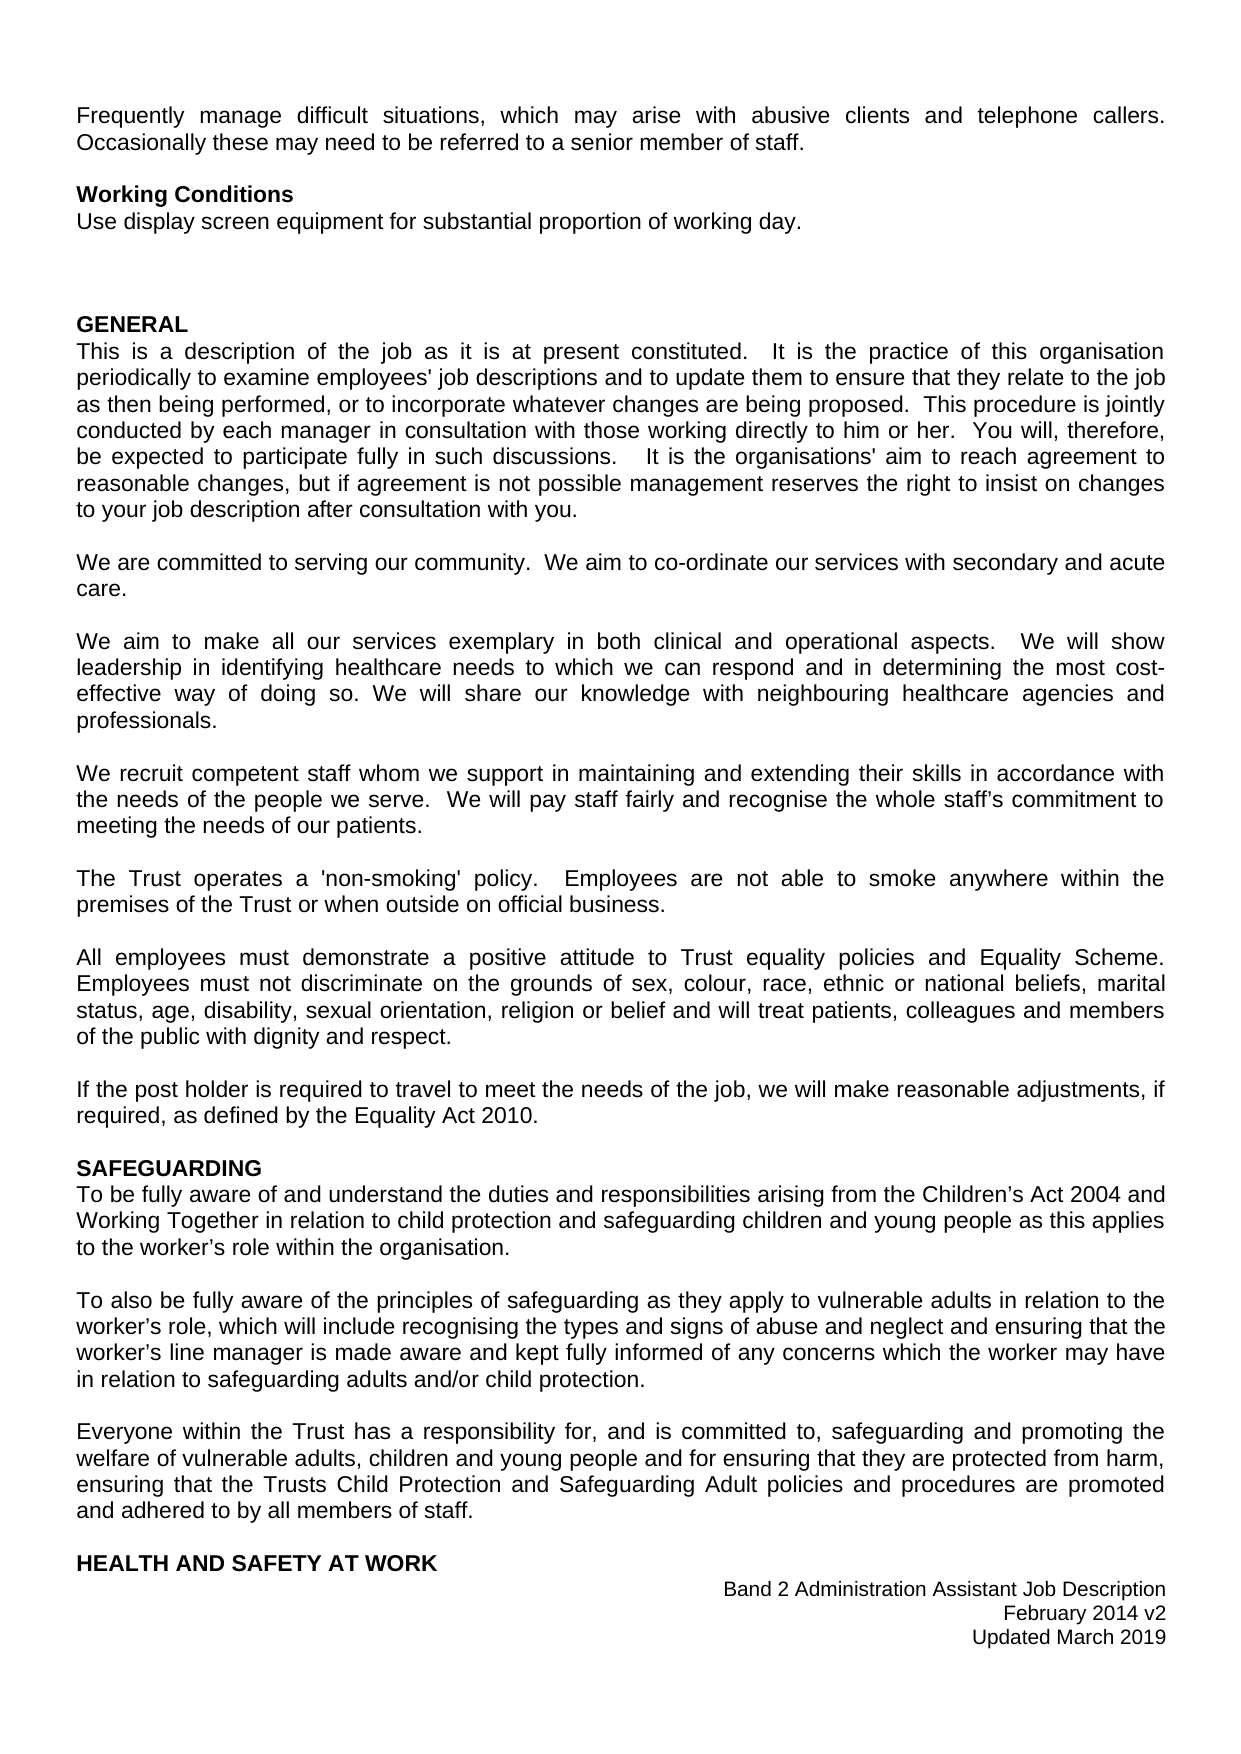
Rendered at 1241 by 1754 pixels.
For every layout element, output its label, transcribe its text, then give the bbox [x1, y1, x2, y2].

text SAFEGUARDING [76, 1155, 1166, 1181]
list To also be fully aware of the principles of safeguarding as they apply to vulnerable adults in relation to the worker’s role, which will include recognising the types and signs of abuse and neglect and ensuring that the worker’s line manager is made aware and kept fully informed of any concerns which the worker may have in relation to safeguarding adults and/or child protection. [76, 1287, 1166, 1392]
text We are committed to serving our community. We aim to co-ordinate our services with secondary and acute care. [76, 549, 1166, 601]
text Working Conditions [76, 181, 1166, 208]
text We recruit competent staff whom we support in maintaining and extending their skills in accordance with the needs of the people we serve. We will pay staff fairly and recognise the whole staff’s commitment to meeting the needs of our patients. [76, 759, 1166, 838]
text GENERAL [76, 311, 1166, 338]
text Use display screen equipment for substantial proportion of working day. [76, 208, 1166, 234]
list To be fully aware of and understand the duties and responsibilities arising from the Children’s Act 2004 and Working Together in relation to child protection and safeguarding children and young people as this applies to the worker’s role within the organisation. [76, 1181, 1166, 1260]
text Frequently manage difficult situations, which may arise with abusive clients and telephone callers. Occasionally these may need to be referred to a senior member of staff. [76, 102, 1166, 155]
list Everyone within the Trust has a responsibility for, and is committed to, safeguarding and promoting the welfare of vulnerable adults, children and young people and for ensuring that they are protected from harm, ensuring that the Trusts Child Protection and Safeguarding Adult policies and procedures are promoted and adhered to by all members of staff. [76, 1418, 1166, 1524]
text All employees must demonstrate a positive attitude to Trust equality policies and Equality Scheme. Employees must not discriminate on the grounds of sex, colour, race, ethnic or national beliefs, marital status, age, disability, sexual orientation, religion or belief and will treat patients, colleagues and members of the public with dignity and respect. [76, 944, 1166, 1049]
text The Trust operates a 'non-smoking' policy. Employees are not able to smoke anywhere within the premises of the Trust or when outside on official business. [76, 865, 1166, 918]
text We aim to make all our services exemplary in both clinical and operational aspects. We will show leadership in identifying healthcare needs to which we can respond and in determining the most cost-effective way of doing so. We will share our knowledge with neighbouring healthcare agencies and professionals. [76, 628, 1166, 733]
text If the post holder is required to travel to meet the needs of the job, we will make reasonable adjustments, if required, as defined by the Equality Act 2010. [76, 1076, 1166, 1128]
text HEALTH AND SAFETY AT WORK [76, 1550, 1166, 1576]
text This is a description of the job as it is at present constituted. It is the practice of this organisation periodically to examine employees' job descriptions and to update them to ensure that they relate to the job as then being performed, or to incorporate whatever changes are being proposed. This procedure is jointly conducted by each manager in consultation with those working directly to him or her. You will, therefore, be expected to participate fully in such discussions. It is the organisations' aim to reach agreement to reasonable changes, but if agreement is not possible management reserves the right to insist on changes to your job description after consultation with you. [76, 338, 1166, 522]
